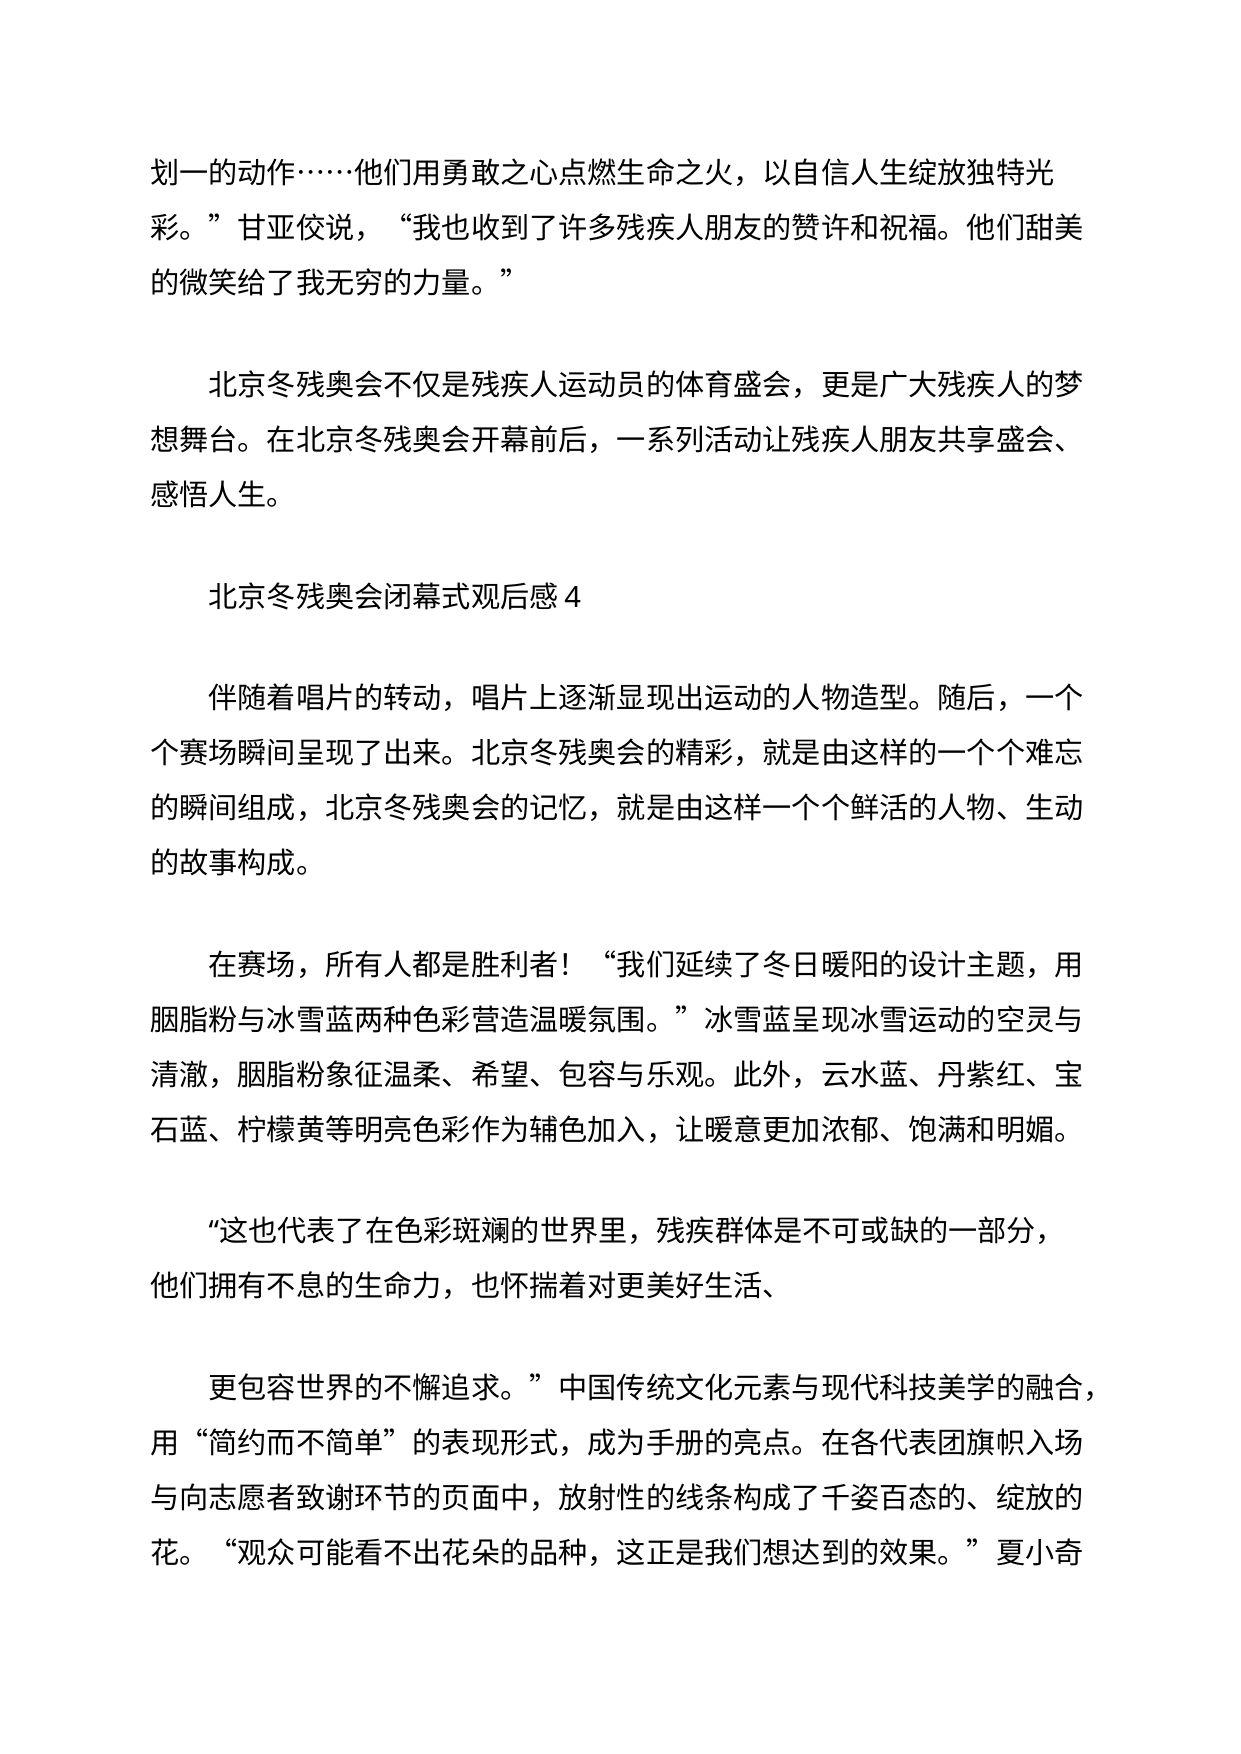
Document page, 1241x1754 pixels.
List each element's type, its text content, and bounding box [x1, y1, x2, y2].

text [150, 150, 1090, 302]
text 在赛场，所有人都是胜利者！“我们延续了冬日暖阳的设计主题，用胭脂粉与冰雪蓝两种色彩营造温暖氛围。”冰雪蓝呈现冰雪运动的空灵与清澈，胭脂粉象征温柔、希望、包容与乐观。此外，云水蓝、丹紫红、宝石蓝、柠檬黄等明亮色彩作为辅色加入，让暖意更加浓郁、饱满和明媚。 [150, 942, 1090, 1148]
text “这也代表了在色彩斑斓的世界里，残疾群体是不可或缺的一部分，他们拥有不息的生命力，也怀揣着对更美好生活、 [150, 1208, 1090, 1305]
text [150, 1365, 1090, 1572]
text 北京冬残奥会不仅是残疾人运动员的体育盛会，更是广大残疾人的梦想舞台。在北京冬残奥会开幕前后，一系列活动让残疾人朋友共享盛会、感悟人生。 [150, 362, 1090, 514]
text 伴随着唱片的转动，唱片上逐渐显现出运动的人物造型。随后，一个个赛场瞬间呈现了出来。北京冬残奥会的精彩，就是由这样的一个个难忘的瞬间组成，北京冬残奥会的记忆，就是由这样一个个鲜活的人物、生动的故事构成。 [150, 675, 1090, 882]
text 北京冬残奥会闭幕式观后感4 [150, 573, 1090, 616]
